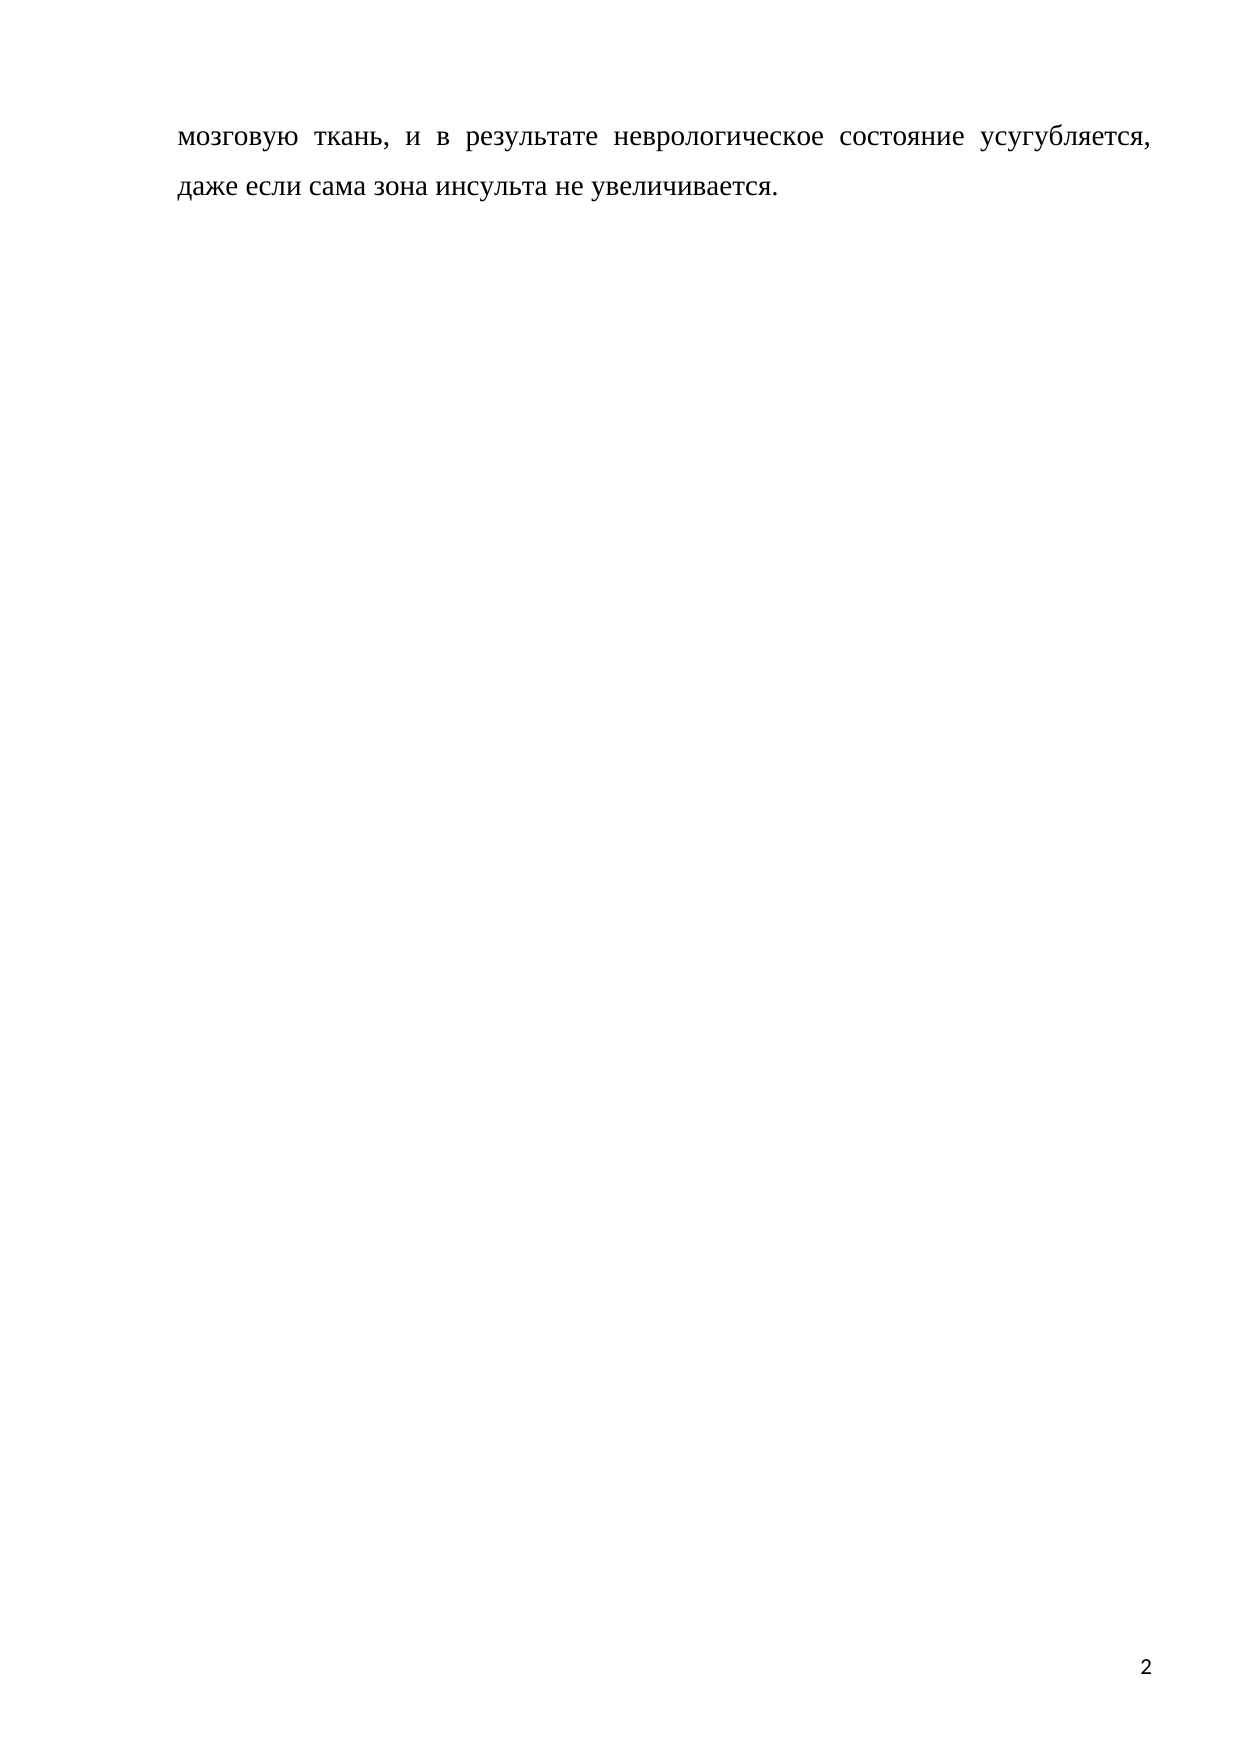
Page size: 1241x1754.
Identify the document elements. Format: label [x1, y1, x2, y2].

text [177, 118, 1152, 202]
